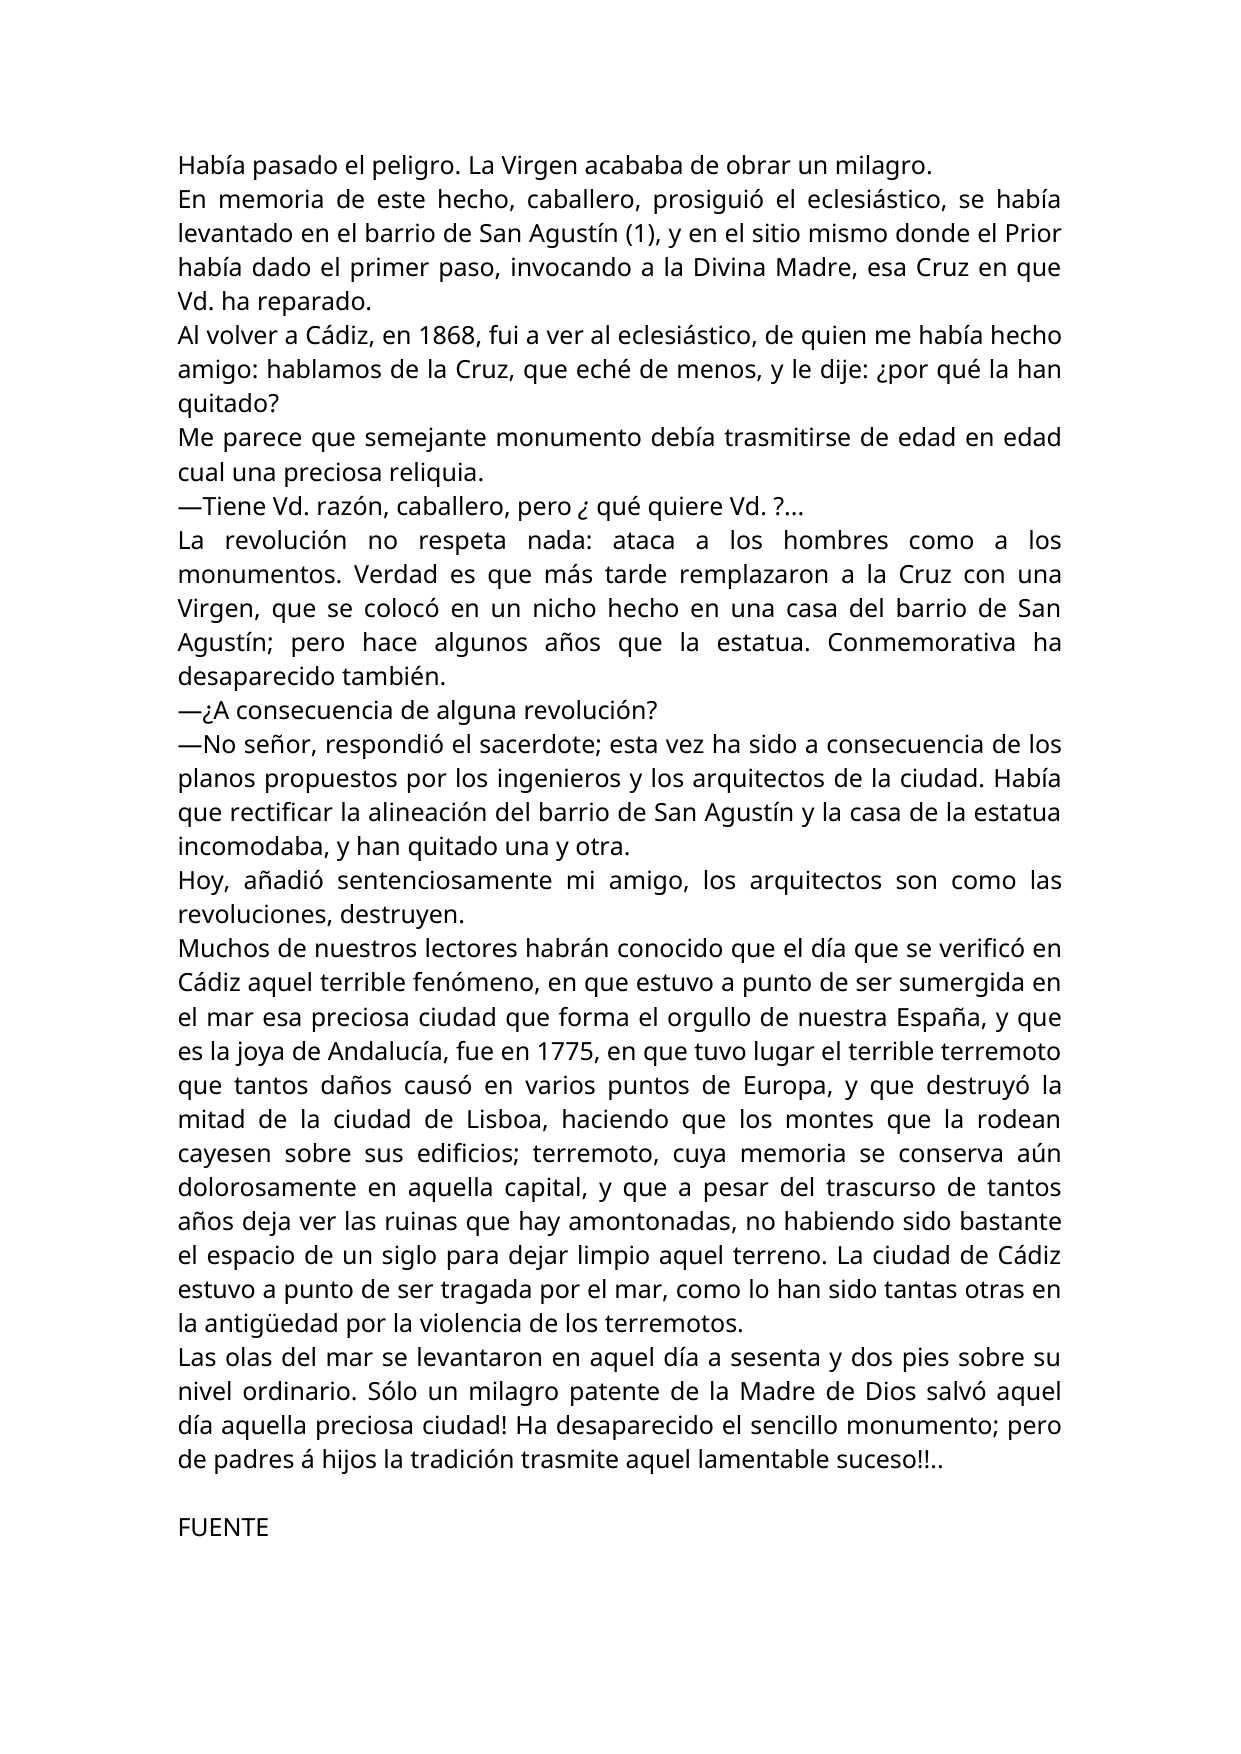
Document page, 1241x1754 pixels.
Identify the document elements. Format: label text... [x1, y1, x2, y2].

text —¿A consecuencia de alguna revolución? [177, 693, 1063, 727]
text La revolución no respeta nada: ataca a los hombres como a los monumentos. Verdad es que más tarde remplazaron a la Cruz con una Virgen, que se colocó en un nicho hecho en una casa del barrio de San Agustín; pero hace algunos años que la estatua. Conmemorativa ha desaparecido también. [177, 522, 1063, 693]
text Muchos de nuestros lectores habrán conocido que el día que se verificó en Cádiz aquel terrible fenómeno, en que estuvo a punto de ser sumergida en el mar esa preciosa ciudad que forma el orgullo de nuestra España, y que es la joya de Andalucía, fue en 1775, en que tuvo lugar el terrible terremoto que tantos daños causó en varios puntos de Europa, y que destruyó la mitad de la ciudad de Lisboa, haciendo que los montes que la rodean cayesen sobre sus edificios; terremoto, cuya memoria se conserva aún dolorosamente en aquella capital, y que a pesar del trascurso de tantos años deja ver las ruinas que hay amontonadas, no habiendo sido bastante el espacio de un siglo para dejar limpio aquel terreno. La ciudad de Cádiz estuvo a punto de ser tragada por el mar, como lo han sido tantas otras en la antigüedad por la violencia de los terremotos. [177, 931, 1063, 1340]
text En memoria de este hecho, caballero, prosiguió el eclesiástico, se había levantado en el barrio de San Agustín (1), y en el sitio mismo donde el Prior había dado el primer paso, invocando a la Divina Madre, esa Cruz en que Vd. ha reparado. [177, 182, 1063, 318]
text Había pasado el peligro. La Virgen acababa de obrar un milagro. [177, 148, 1063, 182]
text Me parece que semejante monumento debía trasmitirse de edad en edad cual una preciosa reliquia. [177, 420, 1063, 488]
text FUENTE [177, 1510, 1063, 1544]
text Hoy, añadió sentenciosamente mi amigo, los arquitectos son como las revoluciones, destruyen. [177, 863, 1063, 931]
text —No señor, respondió el sacerdote; esta vez ha sido a consecuencia de los planos propuestos por los ingenieros y los arquitectos de la ciudad. Había que rectificar la alineación del barrio de San Agustín y la casa de la estatua incomodaba, y han quitado una y otra. [177, 727, 1063, 863]
text Las olas del mar se levantaron en aquel día a sesenta y dos pies sobre su nivel ordinario. Sólo un milagro patente de la Madre de Dios salvó aquel día aquella preciosa ciudad! Ha desaparecido el sencillo monumento; pero de padres á hijos la tradición trasmite aquel lamentable suceso!!.. [177, 1340, 1063, 1476]
text —Tiene Vd. razón, caballero, pero ¿ qué quiere Vd. ?... [177, 488, 1063, 522]
text Al volver a Cádiz, en 1868, fui a ver al eclesiástico, de quien me había hecho amigo: hablamos de la Cruz, que eché de menos, y le dije: ¿por qué la han quitado? [177, 318, 1063, 420]
